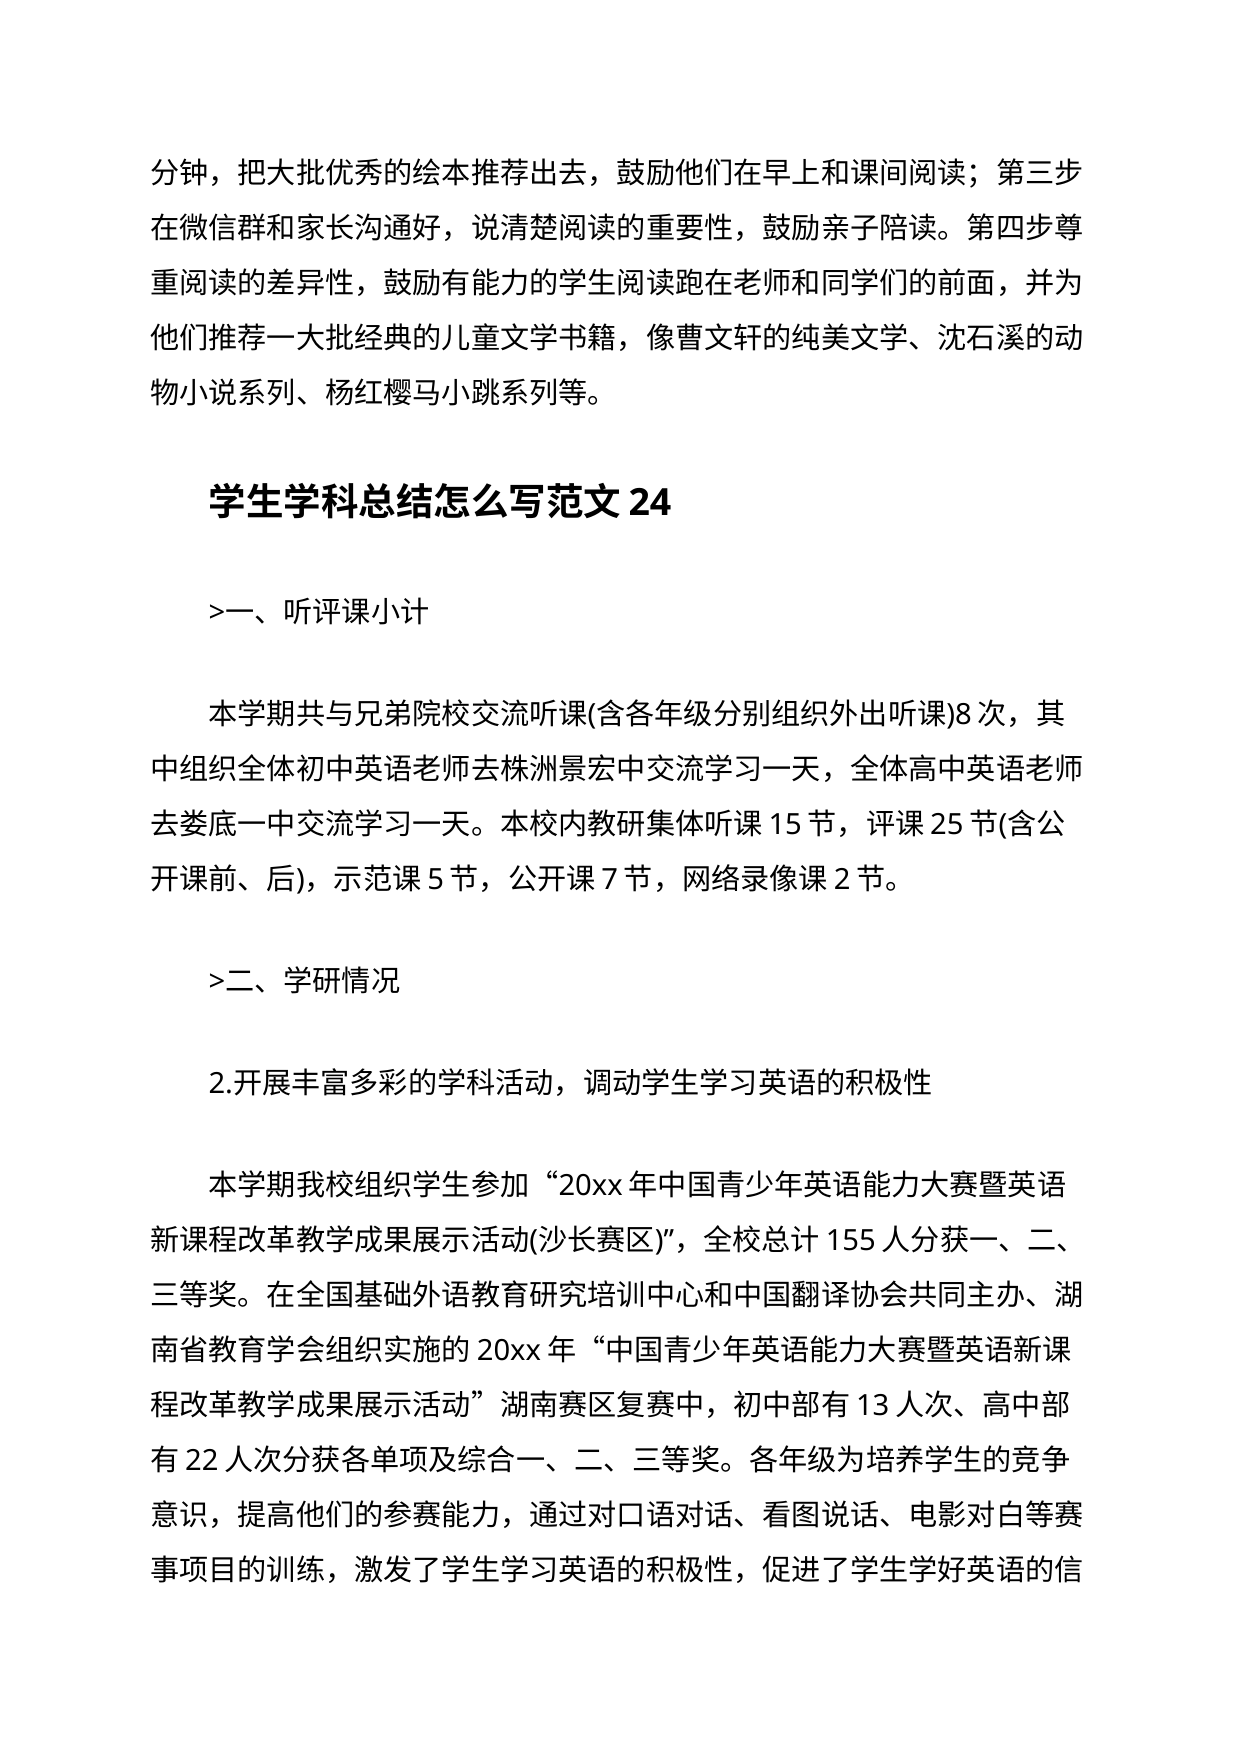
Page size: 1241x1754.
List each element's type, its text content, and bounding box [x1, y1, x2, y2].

text >二、学研情况 [150, 958, 1090, 1000]
text 学生学科总结怎么写范文24 [150, 471, 1090, 526]
text 2.开展丰富多彩的学科活动，调动学生学习英语的积极性 [150, 1060, 1090, 1102]
text 本学期共与兄弟院校交流听课(含各年级分别组织外出听课)8次，其中组织全体初中英语老师去株洲景宏中交流学习一天，全体高中英语老师去娄底一中交流学习一天。本校内教研集体听课15节，评课25节(含公开课前、后)，示范课5节，公开课7节，网络录像课2节。 [150, 691, 1090, 898]
text >一、听评课小计 [150, 589, 1090, 631]
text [150, 150, 1090, 412]
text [150, 1162, 1090, 1589]
